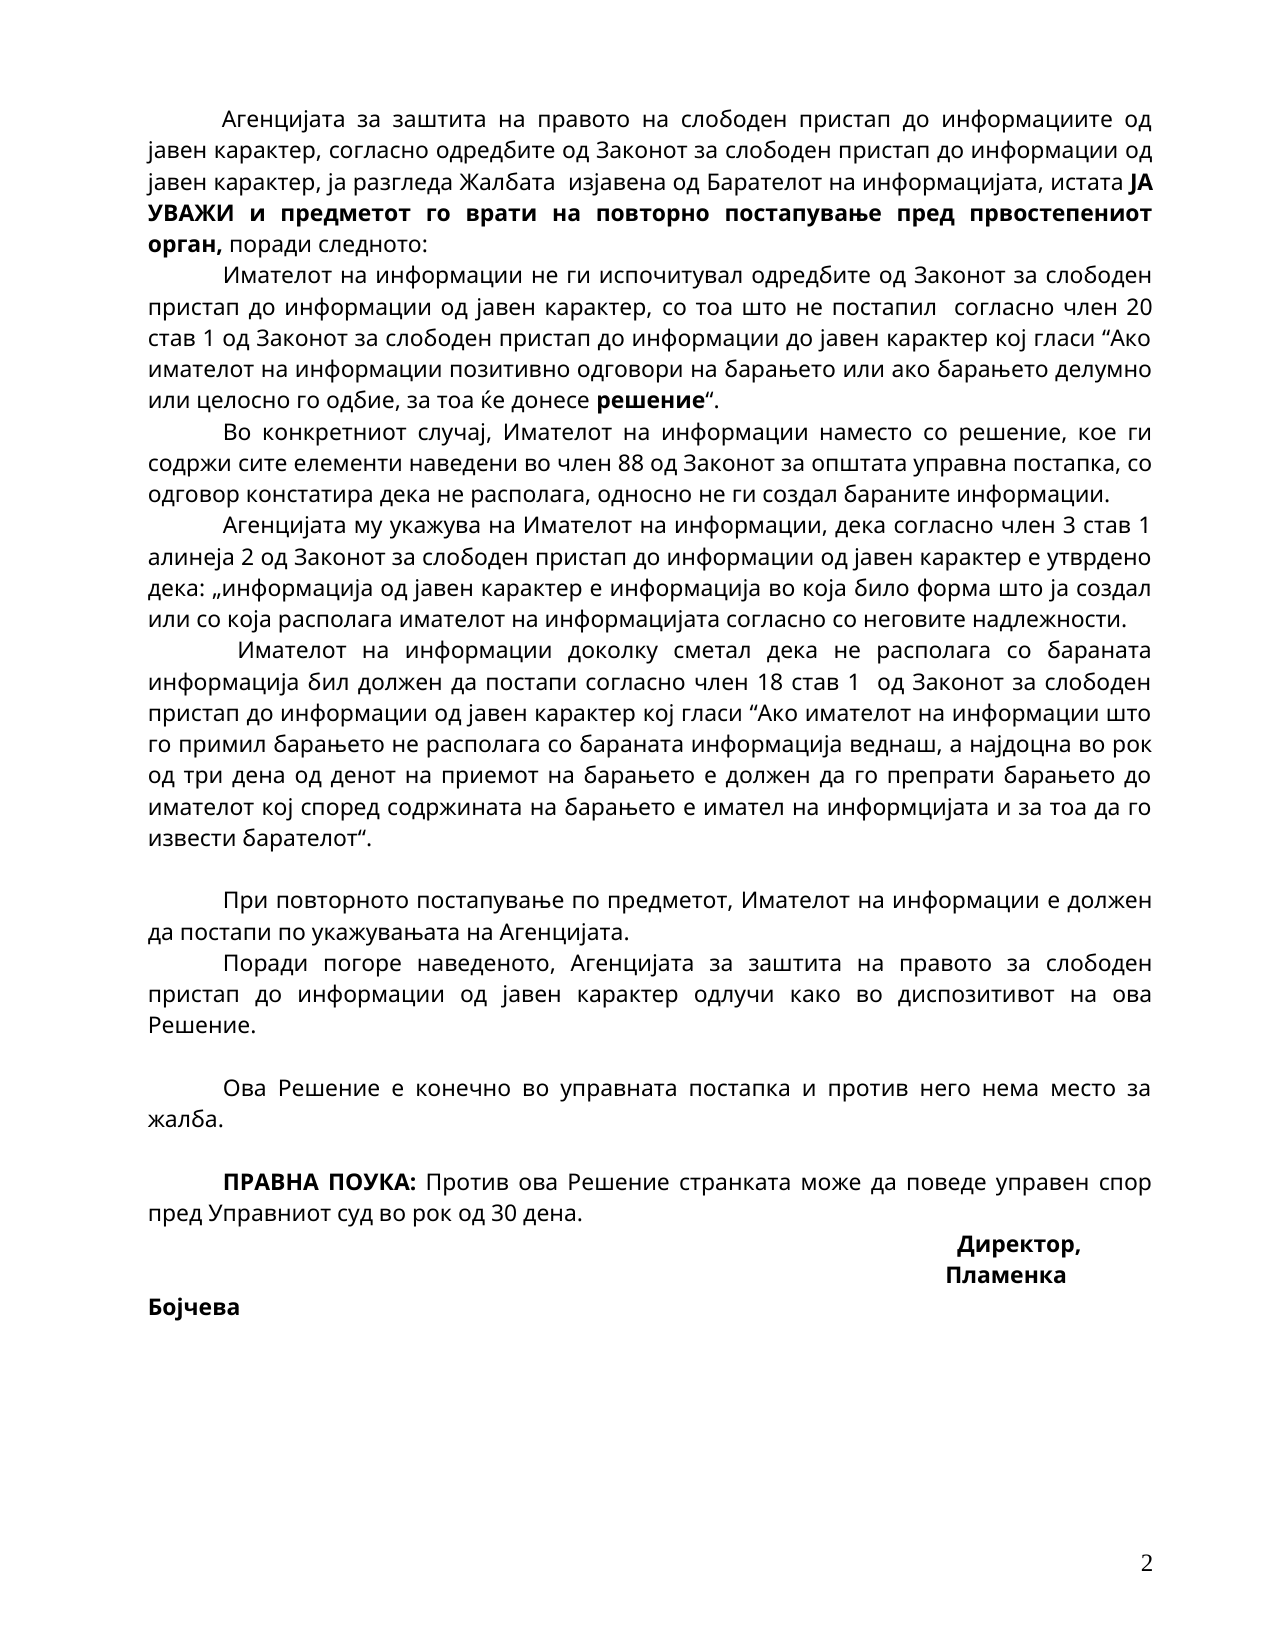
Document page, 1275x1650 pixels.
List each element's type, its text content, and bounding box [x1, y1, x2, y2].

text Имателот на информации доколку сметал дека не располага со бараната информација бил должен да постапи согласно член 18 став 1 од Законот за слободен пристап до информации од јавен карактер кој гласи “Ако имателот на информации што го примил барањето не располага со бараната информација веднаш, а најдоцна во рок од три дена од денот на приемот на барањето е должен да го препрати барањето до имателот кој според содржината на барањето е имател на информцијата и за тоа да го извести барателот“. [148, 634, 1153, 853]
text Пламенка Бојчева [148, 1259, 1153, 1322]
text Во конкретниот случај, Имателот на информации наместо со решение, кое ги содржи сите елементи наведени во член 88 од Законот за општата управна постапка, со одговор констатира дека не располага, односно не ги создал бараните информации. [148, 416, 1153, 509]
text Ова Решение е конечно во управната постапка и против него нема место за жалба. [148, 1072, 1153, 1134]
text Директор, [148, 1228, 1153, 1259]
text Поради погоре наведеното, Агенцијата за заштита на правото за слободен пристап до информации од јавен карактер одлучи како во диспозитивот на ова Решение. [148, 947, 1153, 1041]
text Агенцијата му укажува на Имателот на информации, дека согласно член 3 став 1 алинеја 2 од Законот за слободен пристап до информации од јавен карактер е утврдено дека: „информација од јавен карактер е информација во која било форма што ја создал или со која располага имателот на информацијата согласно со неговите надлежности. [148, 509, 1153, 634]
text ПРАВНА ПОУКА: Против ова Решение странката може да поведе управен спор пред Управниот суд во рок од 30 дена. [148, 1166, 1153, 1228]
text При повторното постапување по предметот, Имателот на информации е должен да постапи по укажувањата на Агенцијата. [148, 884, 1153, 947]
text Агенцијата за заштита на правото на слободен пристап до информациите од јавен карактер, согласно одредбите од Законот за слободен пристап до информации од јавен карактер, ја разгледа Жалбата изјавена од Барателот на информацијата, истата ЈА УВАЖИ и предметот го врати на повторно постапување пред првостепениот орган, поради следното: [148, 103, 1153, 259]
text Имателот на информации не ги испочитувал одредбите од Законот за слободен пристап до информации од јавен карактер, со тоа што не постапил согласно член 20 став 1 од Законот за слободен пристап до информации до јавен карактер кој гласи “Ако имателот на информации позитивно одговори на барањето или ако барањето делумно или целосно го одбие, за тоа ќе донесе решение“. [148, 259, 1153, 416]
